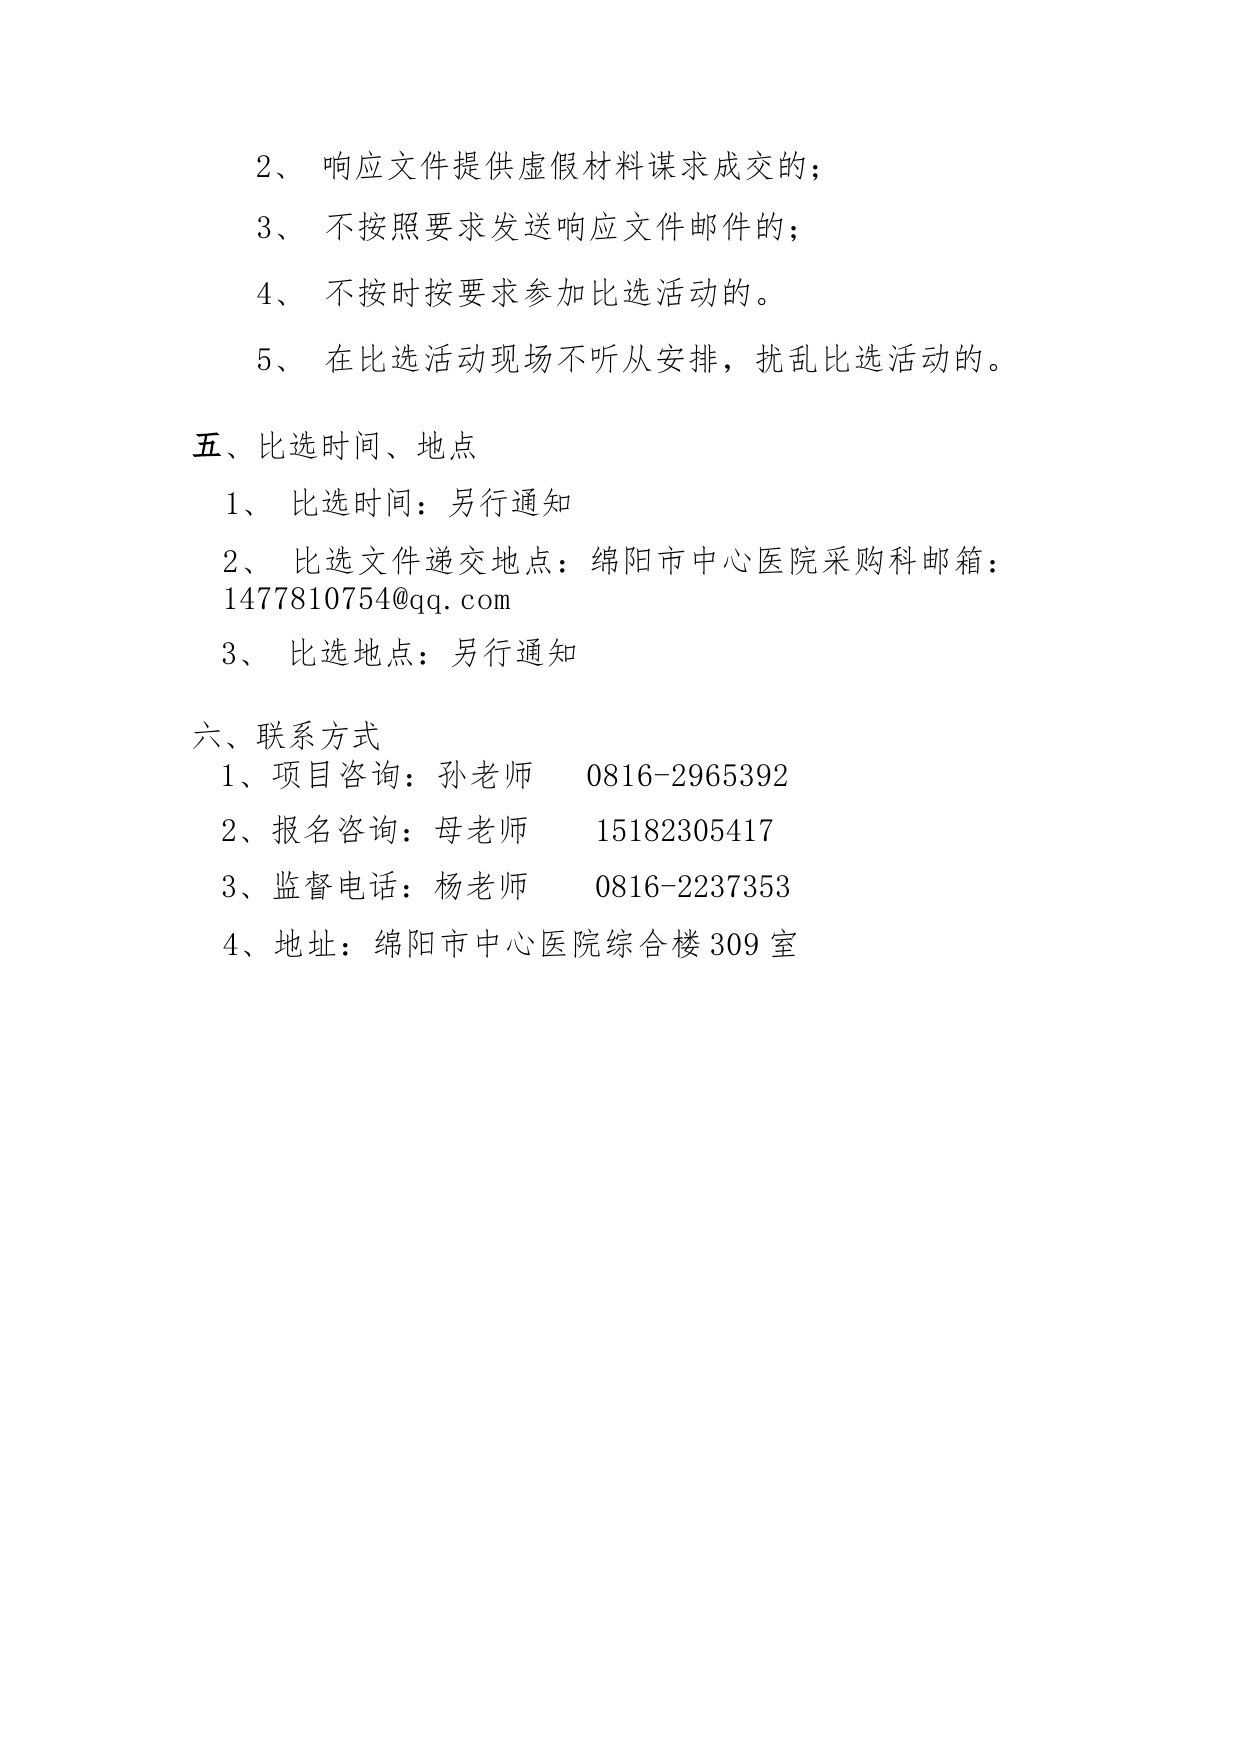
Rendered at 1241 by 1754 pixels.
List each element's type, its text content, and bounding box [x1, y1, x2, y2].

text 4、 不按时按要求参加比选活动的。 [256, 272, 1054, 316]
text 3、监督电话：杨老师 0816-2237353 [221, 870, 1054, 905]
text 5、 在比选活动现场不听从安排，扰乱比选活动的。 [256, 338, 1054, 381]
text 1、项目咨询：孙老师 0816-2965392 [186, 754, 1054, 791]
text 2、 比选文件递交地点：绵阳市中心医院采购科邮箱：1477810754@qq.com [222, 544, 1054, 614]
text 六、联系方式 [191, 719, 1054, 754]
text 2、 响应文件提供虚假材料谋求成交的； [256, 149, 1054, 184]
text 2、报名咨询：母老师 15182305417 [221, 813, 1054, 848]
text 4、地址：绵阳市中心医院综合楼309室 [222, 928, 1054, 963]
text 3、 比选地点：另行通知 [221, 636, 1054, 671]
text 五、比选时间、地点 [191, 429, 1054, 464]
text 3、 不按照要求发送响应文件邮件的； [256, 207, 1054, 250]
text 1、 比选时间：另行通知 [224, 487, 1054, 522]
